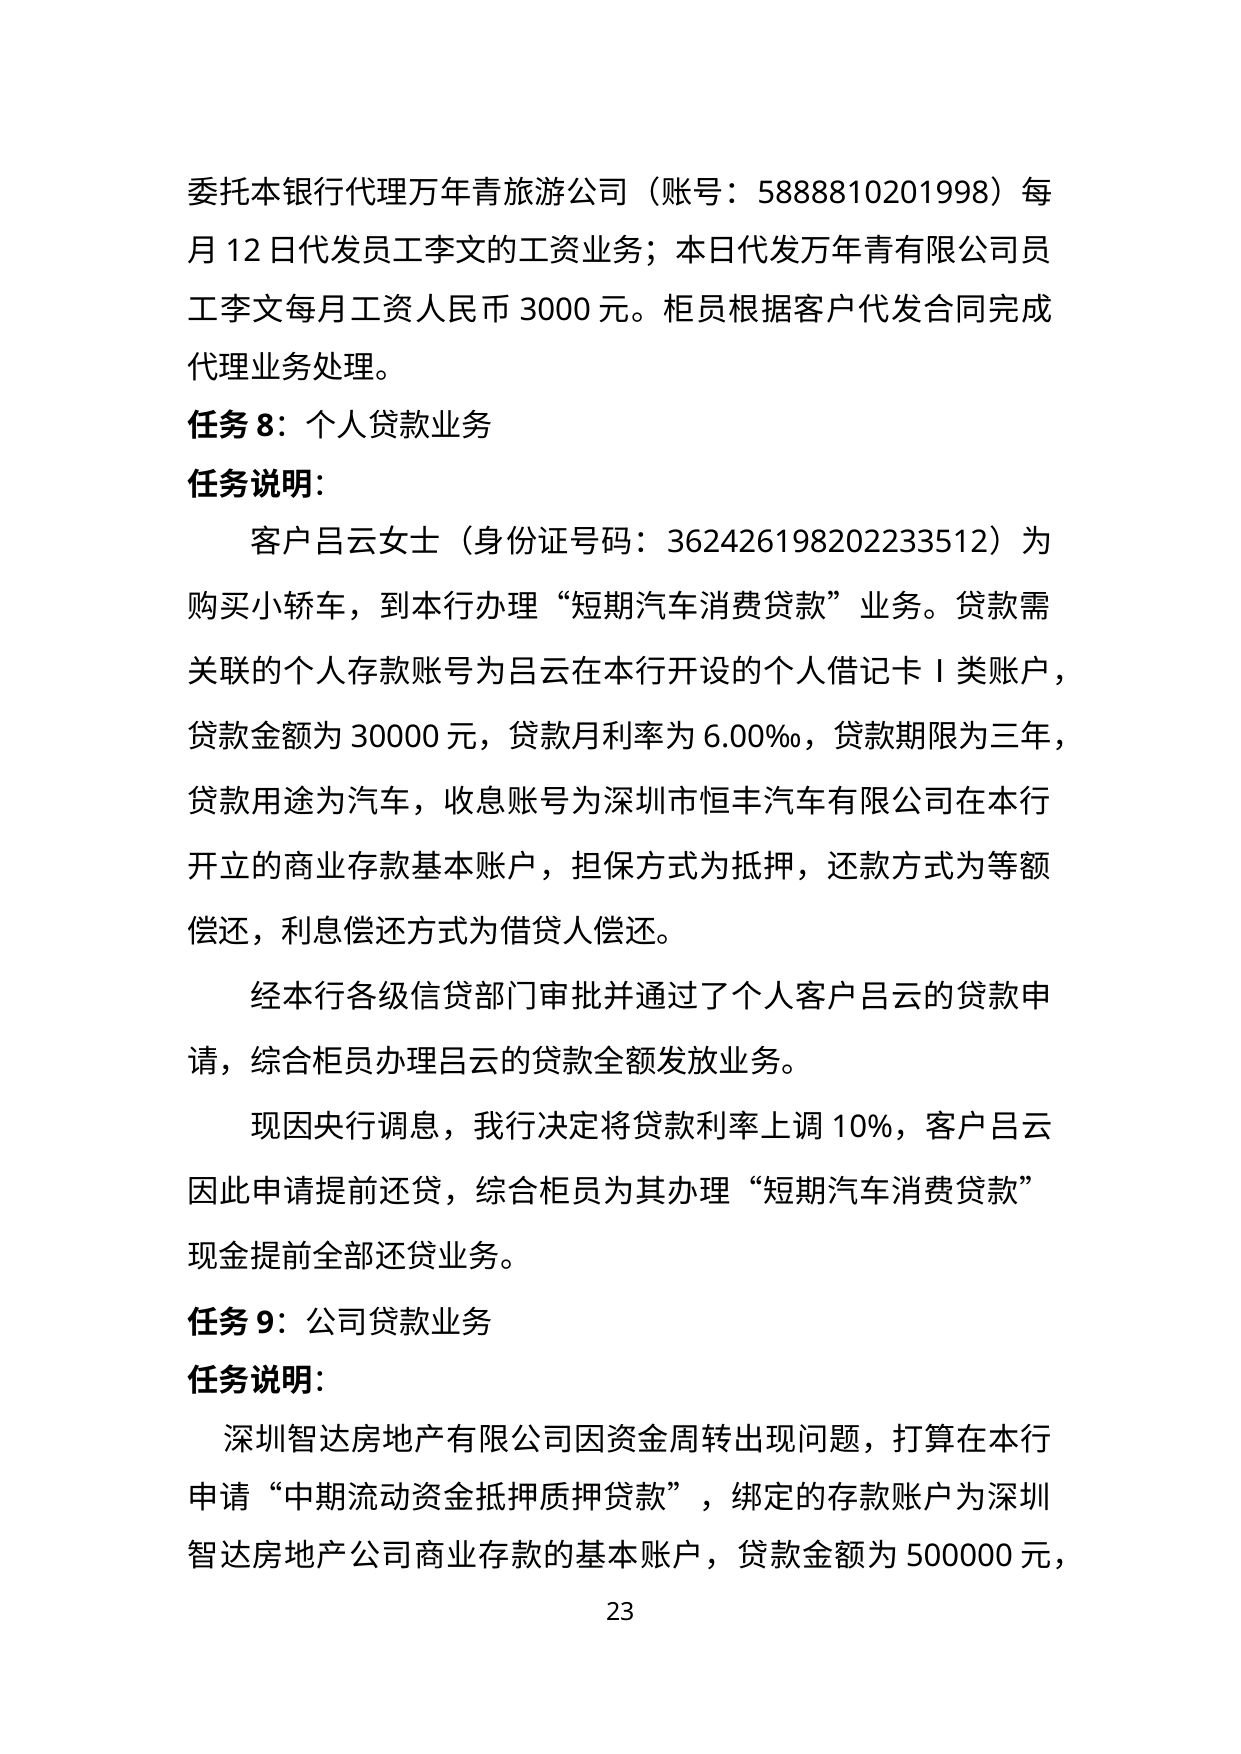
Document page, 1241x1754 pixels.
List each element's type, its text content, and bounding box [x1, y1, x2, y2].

text 经本行各级信贷部门审批并通过了个人客户吕云的贷款申请，综合柜员办理吕云的贷款全额发放业务。 [187, 962, 1053, 1092]
text 任务9：公司贷款业务 [187, 1287, 1053, 1345]
text 任务说明： [187, 1345, 1053, 1403]
text 任务8：个人贷款业务 [187, 390, 1053, 448]
text 现因央行调息，我行决定将贷款利率上调10%，客户吕云因此申请提前还贷，综合柜员为其办理“短期汽车消费贷款”现金提前全部还贷业务。 [187, 1092, 1053, 1287]
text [187, 157, 1053, 390]
text 客户吕云女士（身份证号码：362426198202233512）为购买小轿车，到本行办理“短期汽车消费贷款”业务。贷款需关联的个人存款账号为吕云在本行开设的个人借记卡Ⅰ类账户，贷款金额为30000元，贷款月利率为6.00‰，贷款期限为三年，贷款用途为汽车，收息账号为深圳市恒丰汽车有限公司在本行开立的商业存款基本账户，担保方式为抵押，还款方式为等额偿还，利息偿还方式为借贷人偿还。 [187, 507, 1053, 962]
text 任务说明： [187, 448, 1053, 507]
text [187, 1403, 1053, 1578]
